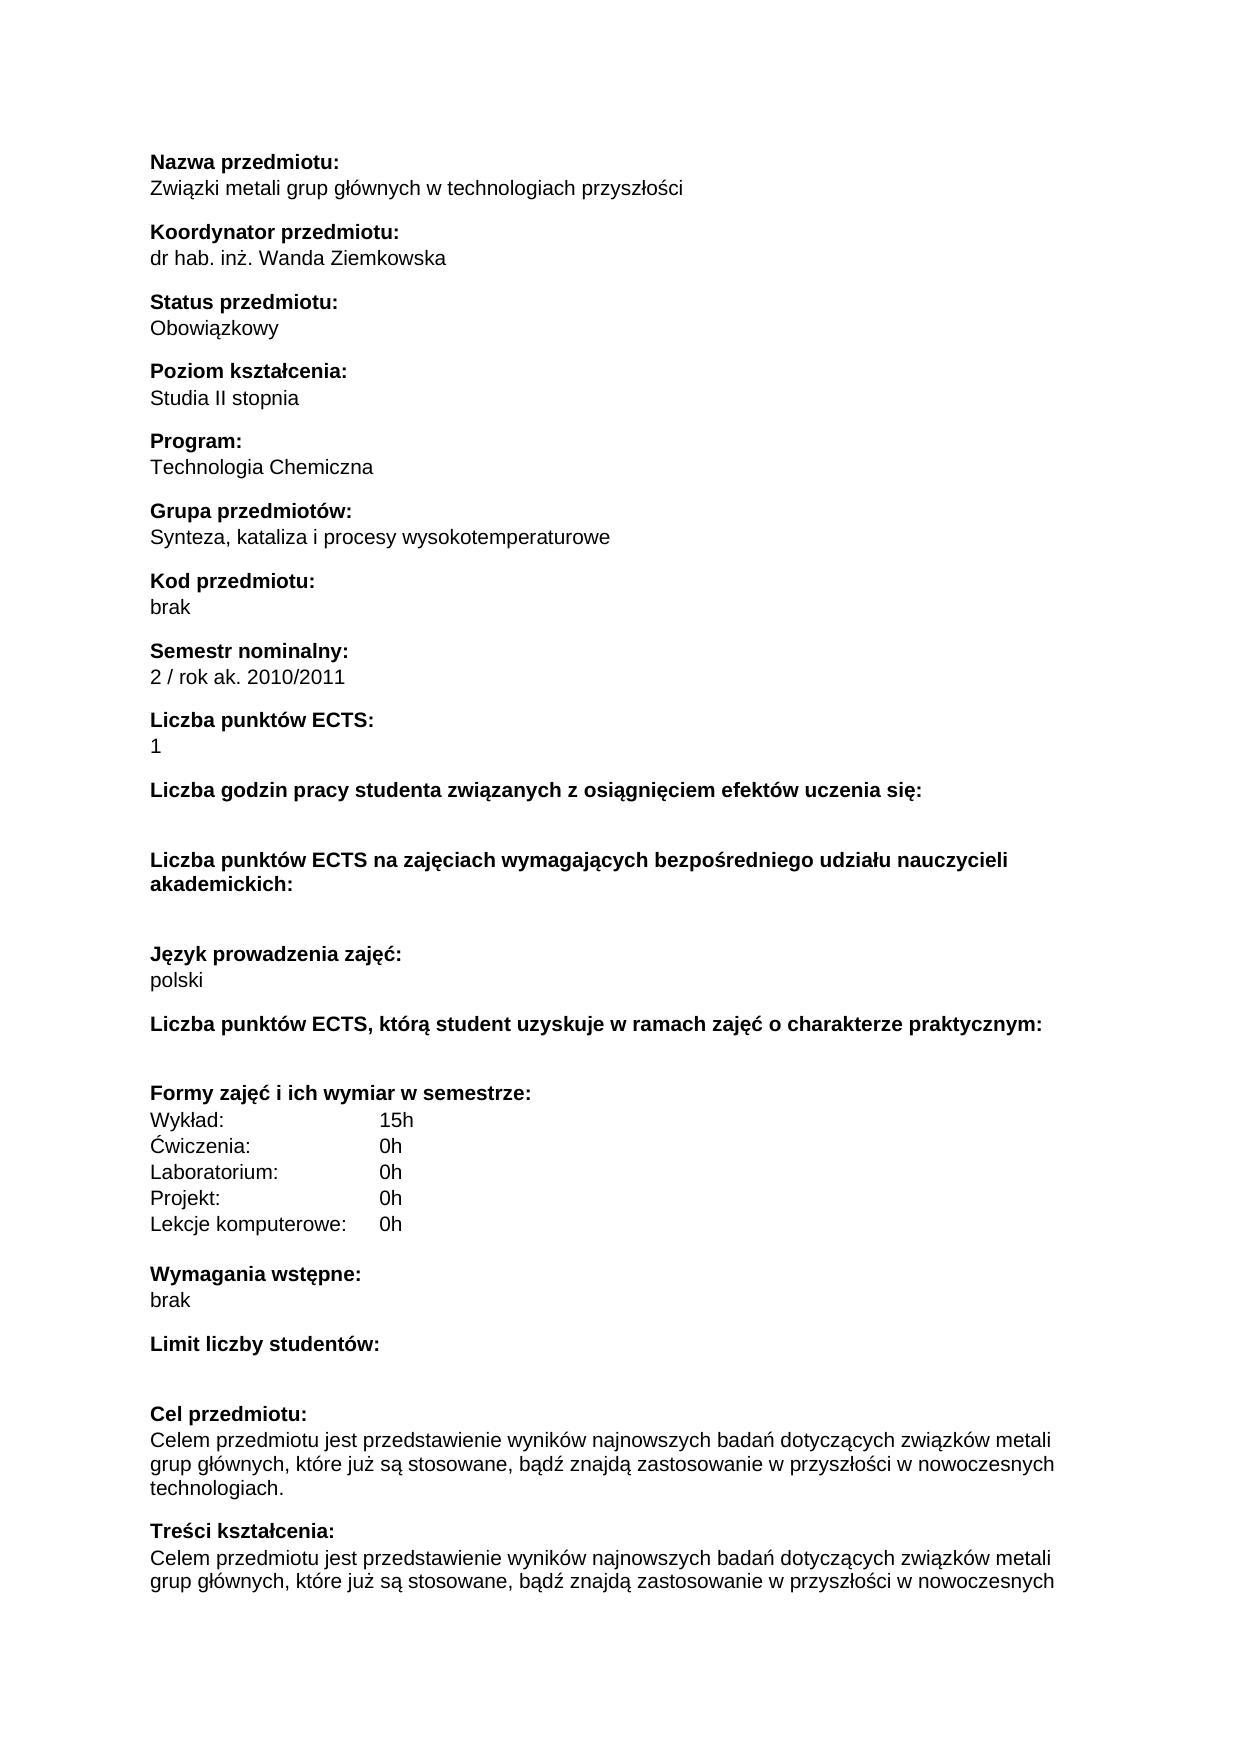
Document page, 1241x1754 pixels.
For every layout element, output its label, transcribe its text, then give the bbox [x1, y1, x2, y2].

text brak [150, 1288, 1090, 1312]
text Technologia Chemiczna [150, 455, 1090, 479]
text 1 [150, 734, 1090, 758]
table_cell Laboratorium: [140, 1160, 367, 1184]
text 2 / rok ak. 2010/2011 [150, 664, 1090, 688]
text Związki metali grup głównych w technologiach przyszłości [150, 176, 1090, 200]
text Cel przedmiotu: [150, 1402, 1090, 1426]
table_cell Projekt: [140, 1186, 367, 1210]
text Język prowadzenia zajęć: [150, 942, 1090, 966]
text Studia II stopnia [150, 385, 1090, 409]
table_header 15h [369, 1108, 597, 1132]
text Limit liczby studentów: [150, 1332, 1090, 1356]
table_cell 0h [369, 1184, 597, 1210]
text polski [150, 968, 1090, 992]
text Obowiązkowy [150, 316, 1090, 339]
text Nazwa przedmiotu: [150, 150, 1090, 174]
text Liczba punktów ECTS, którą student uzyskuje w ramach zajęć o charakterze praktycznym: [150, 1011, 1090, 1035]
text Liczba punktów ECTS na zajęciach wymagających bezpośredniego udziału nauczycieli akademickich: [150, 848, 1090, 896]
text Status przedmiotu: [150, 289, 1090, 313]
text Koordynator przedmiotu: [150, 220, 1090, 244]
text Liczba godzin pracy studenta związanych z osiągnięciem efektów uczenia się: [150, 778, 1090, 802]
text Synteza, kataliza i procesy wysokotemperaturowe [150, 525, 1090, 549]
text Kod przedmiotu: [150, 569, 1090, 593]
table_cell Ćwiczenia: [140, 1134, 367, 1158]
text brak [150, 595, 1090, 619]
table_cell 0h [369, 1210, 597, 1236]
text Celem przedmiotu jest przedstawienie wyników najnowszych badań dotyczących związków metali grup głównych, które już są stosowane, bądź znajdą zastosowanie w przyszłości w nowoczesnych technologiach. [150, 1428, 1090, 1499]
text Liczba punktów ECTS: [150, 708, 1090, 732]
table_cell 0h [369, 1158, 597, 1184]
text Treści kształcenia: [150, 1519, 1090, 1543]
table_header Wykład: [140, 1108, 367, 1132]
text Formy zajęć i ich wymiar w semestrze: [150, 1081, 1090, 1105]
table_cell 0h [369, 1132, 597, 1158]
text Wymagania wstępne: [150, 1262, 1090, 1286]
text Poziom kształcenia: [150, 359, 1090, 383]
text Program: [150, 429, 1090, 453]
table_cell Lekcje komputerowe: [140, 1212, 367, 1236]
text Semestr nominalny: [150, 638, 1090, 662]
text dr hab. inż. Wanda Ziemkowska [150, 246, 1090, 270]
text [150, 1545, 1090, 1593]
text Grupa przedmiotów: [150, 499, 1090, 523]
